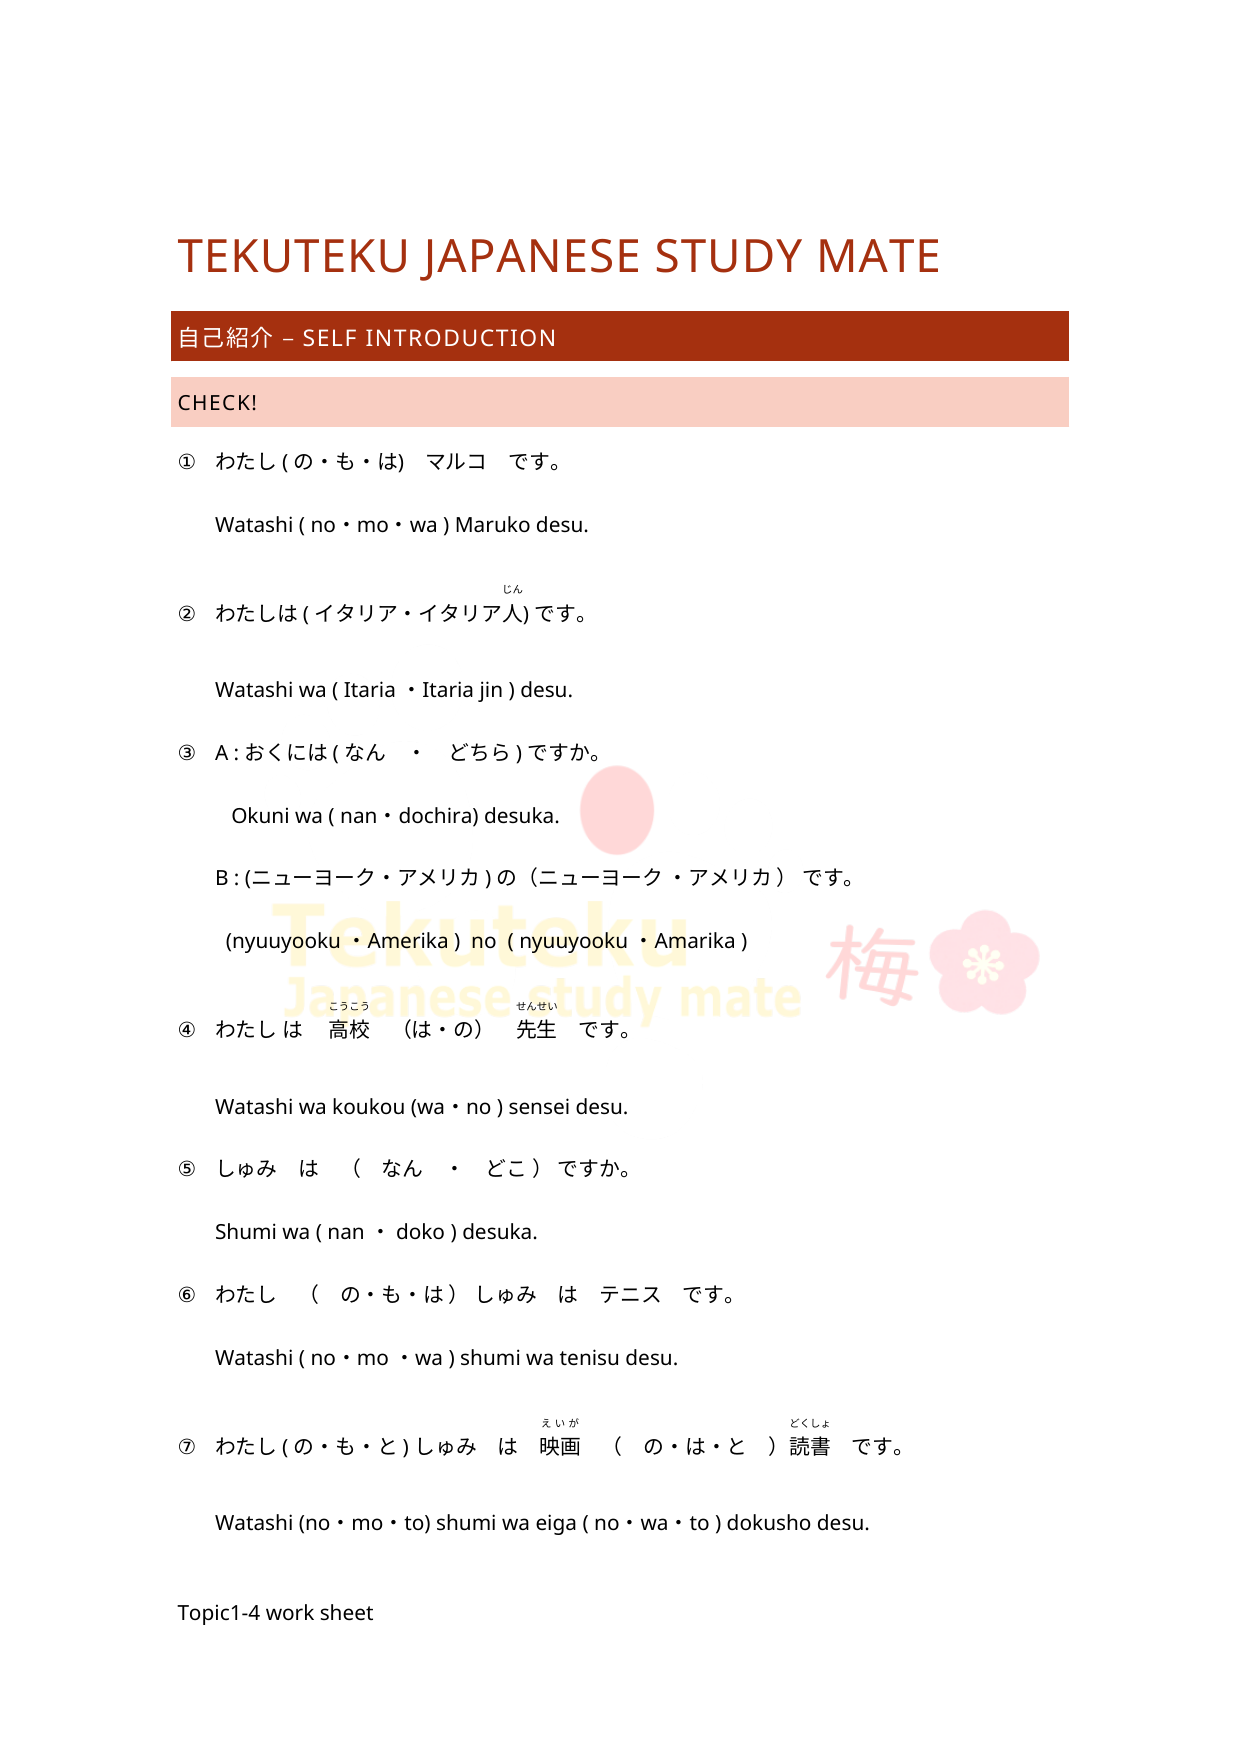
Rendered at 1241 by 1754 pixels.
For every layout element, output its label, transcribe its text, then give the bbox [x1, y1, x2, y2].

list Okuni wa ( nan・dochira) desuka. [215, 795, 1063, 833]
list Watashi (no・mo・to) shumi wa eiga ( no・wa・to ) dokusho desu. [215, 1503, 1063, 1541]
subtitle 自己紹介 – self introduction [177, 318, 1063, 355]
title Tekuteku JApAnese study mate [177, 217, 1063, 292]
list A : おくには ( なん ・ どちら ) ですか。 [177, 732, 1063, 770]
list しゅみ は （ なん ・ どこ ） ですか。 [177, 1149, 1063, 1187]
list Shumi wa ( nan ・ doko ) desuka. [215, 1212, 1063, 1249]
list わたし （ の・も・は ） しゅみ は テニス です。 [177, 1275, 1063, 1312]
list わたしは ( イタリア・イタリア) です。 [177, 567, 1063, 642]
list Watashi wa ( Itaria ・Itaria jin ) desu. [215, 670, 1063, 707]
subtitle Check! [177, 383, 1063, 421]
list (nyuuyooku ・Amerika ) no ( nyuuyooku ・Amarika ) [215, 921, 1063, 958]
list Watashi ( no・mo・wa ) Maruko desu. [215, 504, 1063, 542]
list B : (ニューヨーク・アメリカ ) の（ニューヨーク ・アメリカ ） です。 [215, 858, 1063, 896]
list Watashi wa koukou (wa・no ) sensei desu. [215, 1086, 1063, 1124]
list わたし ( の・も・と ) しゅみ は （ の・は・と ） です。 [177, 1400, 1063, 1475]
list Watashi ( no・mo ・wa ) shumi wa tenisu desu. [215, 1338, 1063, 1375]
list わたし は （は・の） です。 [177, 984, 1063, 1059]
list わたし ( の・も・は) マルコ です。 [177, 441, 1063, 479]
